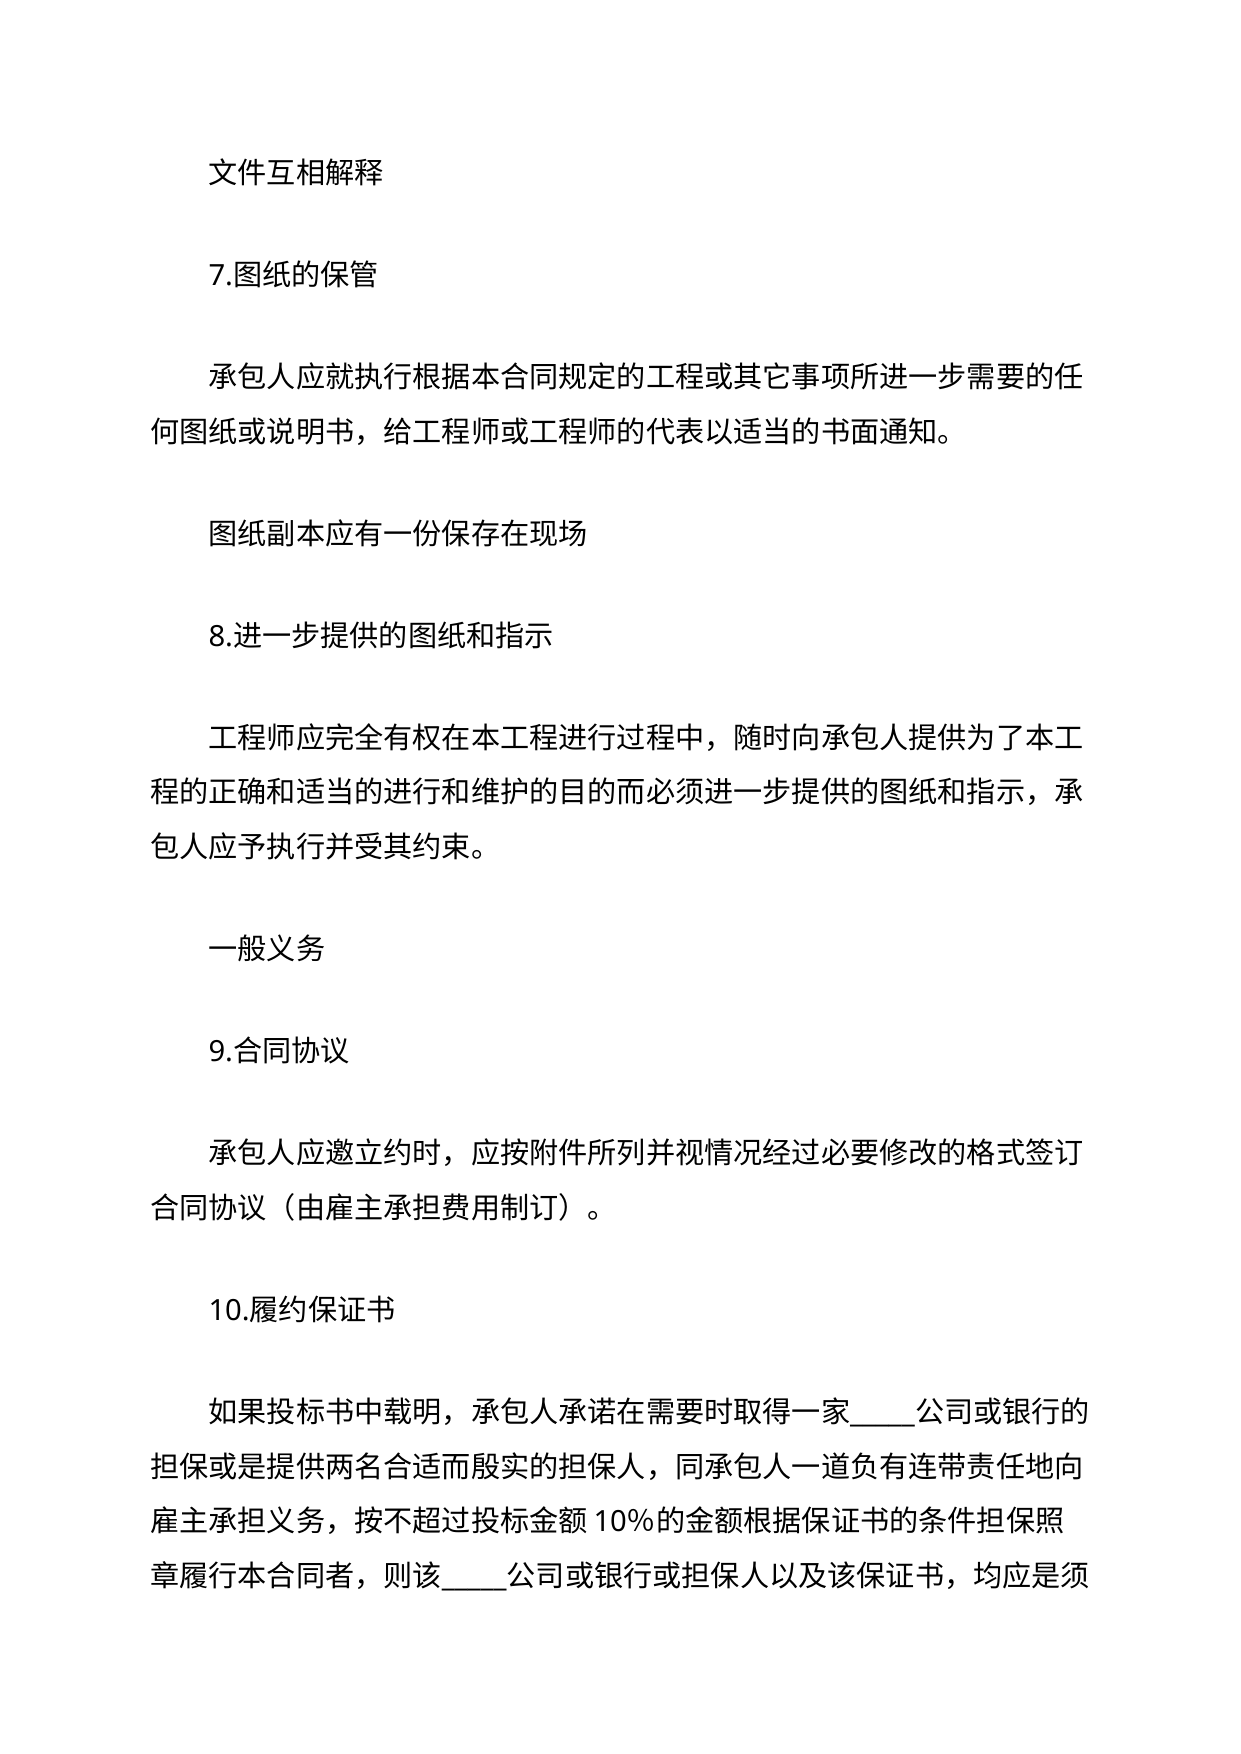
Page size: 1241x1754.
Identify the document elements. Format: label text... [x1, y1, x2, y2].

text 图纸副本应有一份保存在现场 [150, 510, 1090, 553]
text 9.合同协议 [150, 1027, 1090, 1070]
text 承包人应邀立约时，应按附件所列并视情况经过必要修改的格式签订合同协议（由雇主承担费用制订）。 [150, 1129, 1090, 1227]
text 一般义务 [150, 926, 1090, 968]
text 工程师应完全有权在本工程进行过程中，随时向承包人提供为了本工程的正确和适当的进行和维护的目的而必须进一步提供的图纸和指示，承包人应予执行并受其约束。 [150, 714, 1090, 866]
text 文件互相解释 [150, 150, 1090, 192]
text 7.图纸的保管 [150, 252, 1090, 294]
text 10.履约保证书 [150, 1286, 1090, 1328]
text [150, 1388, 1090, 1595]
text 承包人应就执行根据本合同规定的工程或其它事项所进一步需要的任何图纸或说明书，给工程师或工程师的代表以适当的书面通知。 [150, 354, 1090, 451]
text 8.进一步提供的图纸和指示 [150, 612, 1090, 654]
